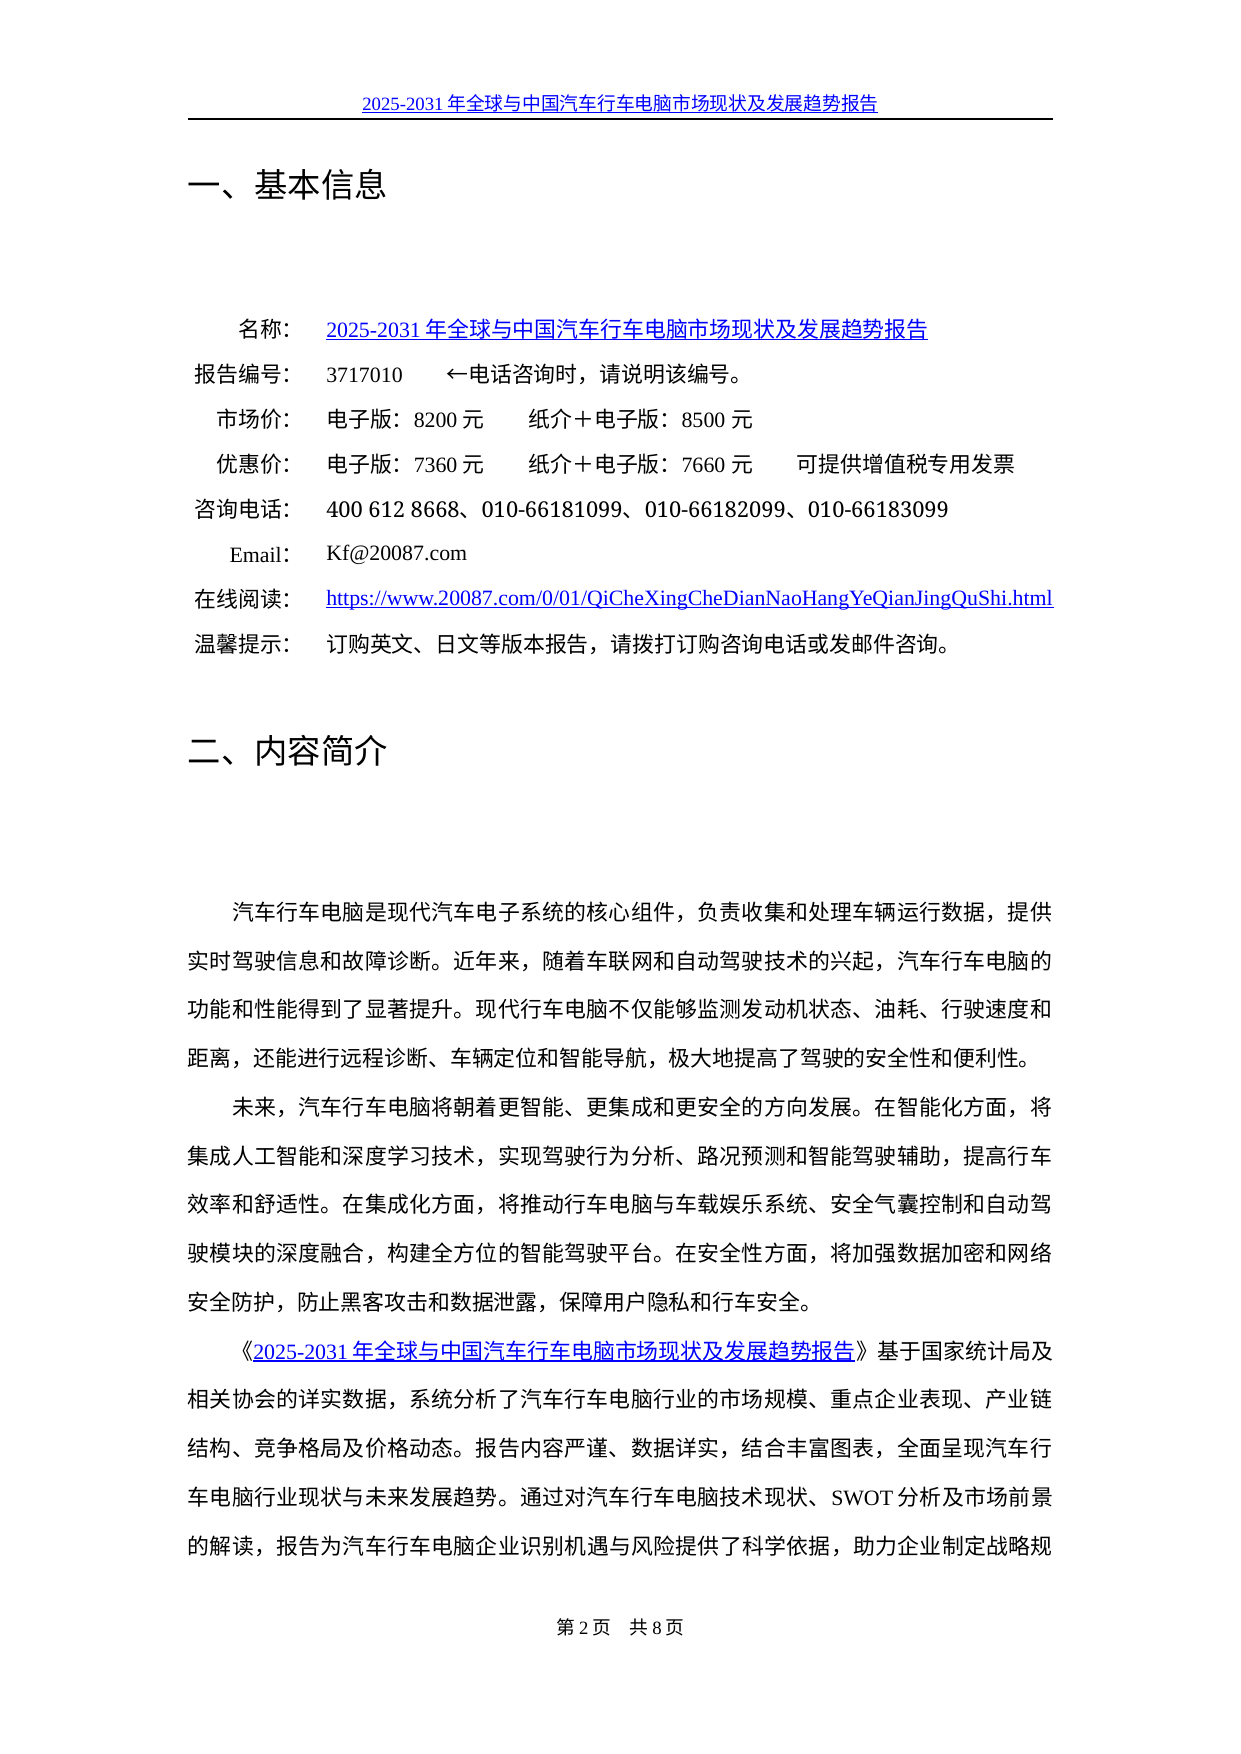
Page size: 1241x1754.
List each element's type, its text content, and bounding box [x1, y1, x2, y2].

table_header 名称： [167, 312, 315, 357]
table_cell 在线阅读： [167, 582, 315, 627]
table_cell Kf@20087.com [315, 537, 1073, 582]
table_header 2025-2031年全球与中国汽车行车电脑市场现状及发展趋势报告 [315, 312, 1073, 357]
title 二、内容简介 [187, 717, 1053, 782]
table_cell 电子版：7360 元 纸介＋电子版：7660 元 可提供增值税专用发票 [315, 447, 1073, 492]
table_cell 报告编号： [167, 357, 315, 402]
table_cell Email： [167, 537, 315, 582]
table_cell 咨询电话： [167, 492, 315, 537]
table_cell 温馨提示： [167, 627, 315, 672]
table_cell 优惠价： [167, 447, 315, 492]
table_cell 3717010 ←电话咨询时，请说明该编号。 [315, 357, 1073, 402]
table_cell 电子版：8200 元 纸介＋电子版：8500 元 [315, 402, 1073, 447]
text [187, 894, 1053, 1561]
table_cell [315, 582, 1073, 627]
table_cell 400 612 8668、010-66181099、010-66182099、010-66183099 [315, 492, 1073, 537]
title 一、基本信息 [187, 150, 1053, 215]
table_cell 订购英文、日文等版本报告，请拨打订购咨询电话或发邮件咨询。 [315, 627, 1073, 672]
table_cell 市场价： [167, 402, 315, 447]
